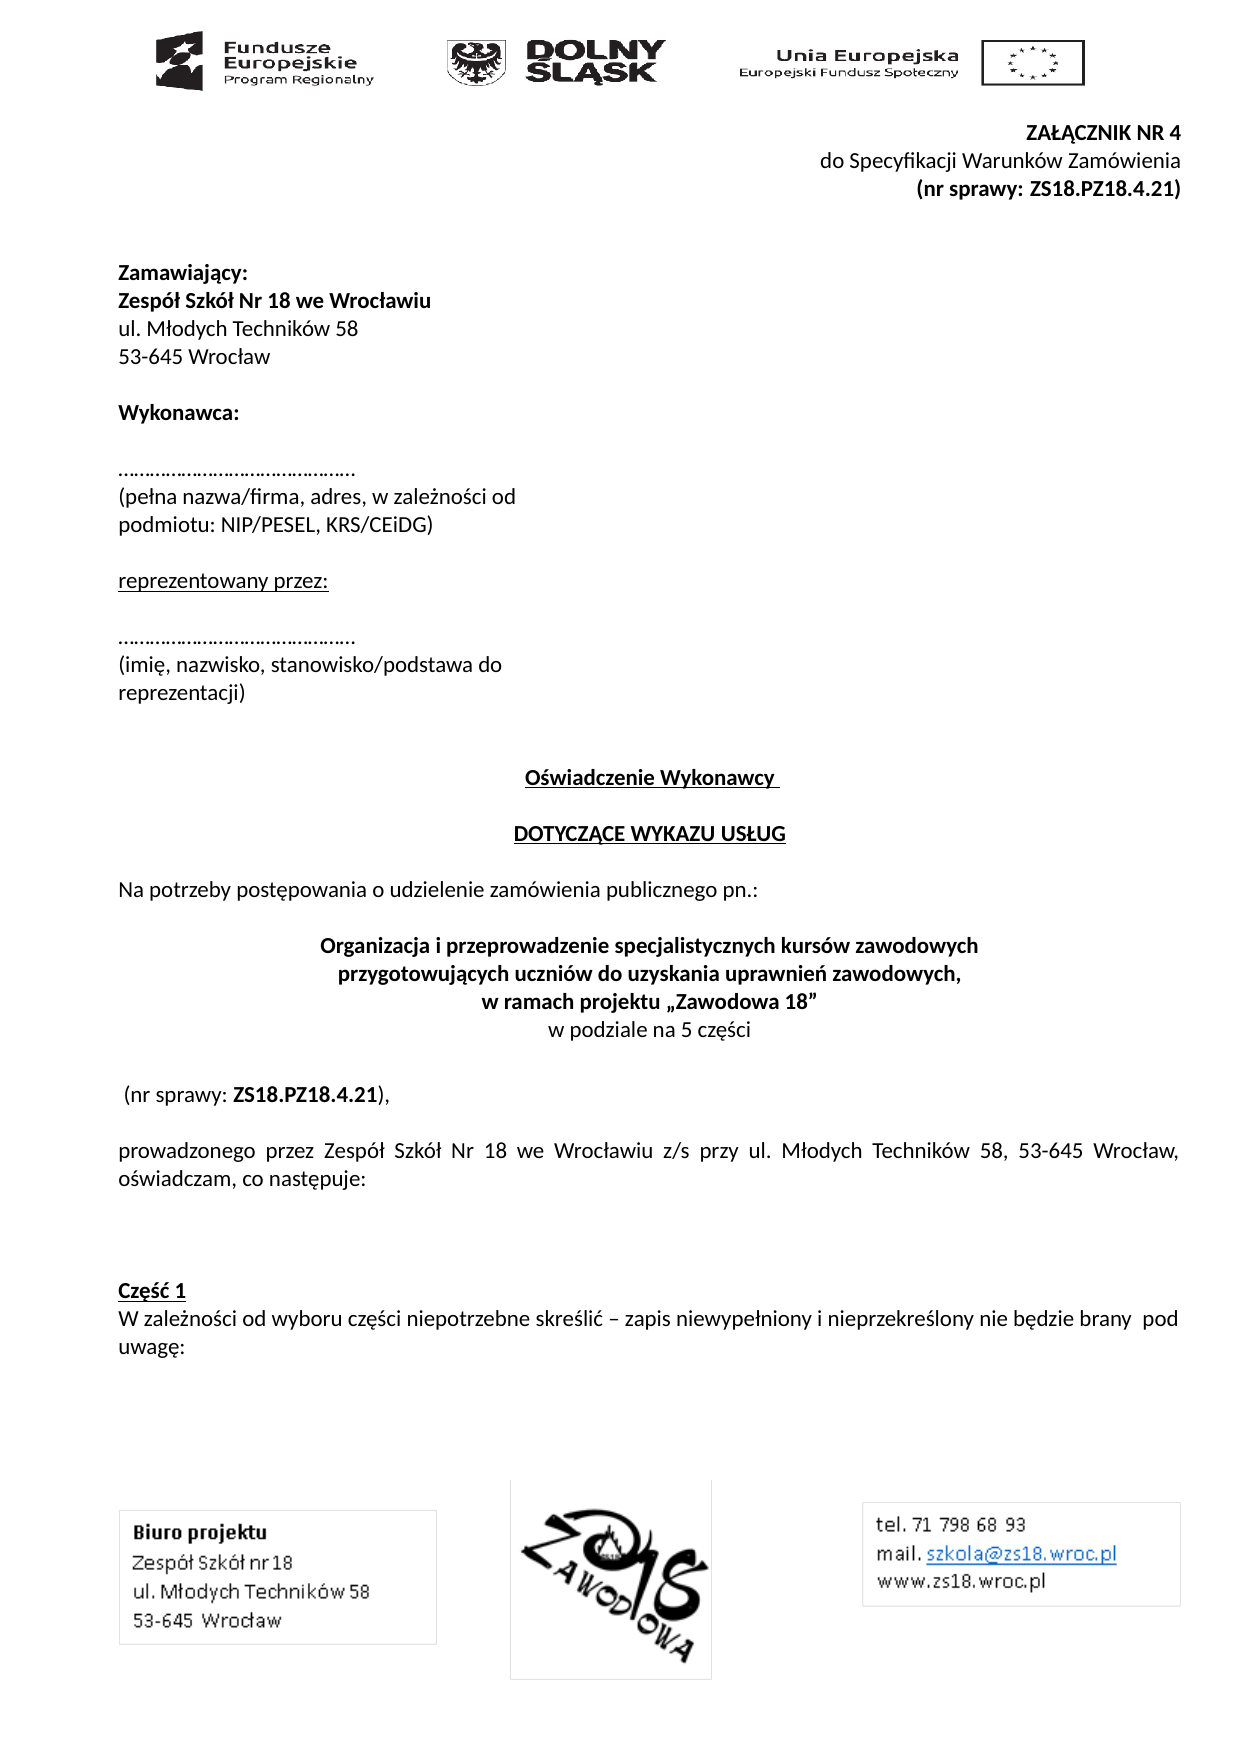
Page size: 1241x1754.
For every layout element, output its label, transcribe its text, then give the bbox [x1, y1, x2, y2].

text Zespół Szkół Nr 18 we Wrocławiu [118, 286, 1181, 314]
text Zamawiający: [118, 258, 1181, 286]
text przygotowujących uczniów do uzyskania uprawnień zawodowych, [118, 959, 1181, 987]
picture [118, 1480, 1182, 1681]
text ul. Młodych Techników 58 [118, 314, 1181, 342]
text prowadzonego przez Zespół Szkół Nr 18 we Wrocławiu z/s przy ul. Młodych Techników 58, 53-645 Wrocław, oświadczam, co następuje: [118, 1136, 1181, 1192]
text (pełna nazwa/firma, adres, w zależności od podmiotu: NIP/PESEL, KRS/CEiDG) [118, 482, 561, 538]
text Wykonawca: [118, 398, 1181, 426]
text ZAŁĄCZNIK NR 4 [118, 118, 1181, 146]
text Na potrzeby postępowania o udzielenie zamówienia publicznego pn.: [118, 875, 1181, 903]
text (imię, nazwisko, stanowisko/podstawa do reprezentacji) [118, 651, 561, 707]
text ……………………………………… [118, 454, 561, 482]
text (nr sprawy: ZS18.PZ18.4.21) [118, 174, 1181, 202]
picture [118, 7, 1117, 118]
text do Specyfikacji Warunków Zamówienia [118, 146, 1181, 174]
text (nr sprawy: ZS18.PZ18.4.21), [118, 1080, 1181, 1108]
text DOTYCZĄCE WYKAZU USŁUG [118, 819, 1181, 847]
text Część 1 [118, 1276, 1181, 1304]
text w podziale na 5 części [118, 1015, 1181, 1043]
text W zależności od wyboru części niepotrzebne skreślić – zapis niewypełniony i nieprzekreślony nie będzie brany pod uwagę: [118, 1304, 1181, 1361]
text ……………………………………… [118, 622, 561, 651]
text 53-645 Wrocław [118, 342, 1181, 370]
text reprezentowany przez: [118, 566, 1181, 594]
text w ramach projektu „Zawodowa 18” [118, 987, 1181, 1015]
text Organizacja i przeprowadzenie specjalistycznych kursów zawodowych [118, 931, 1181, 959]
text Oświadczenie Wykonawcy [118, 763, 1181, 791]
